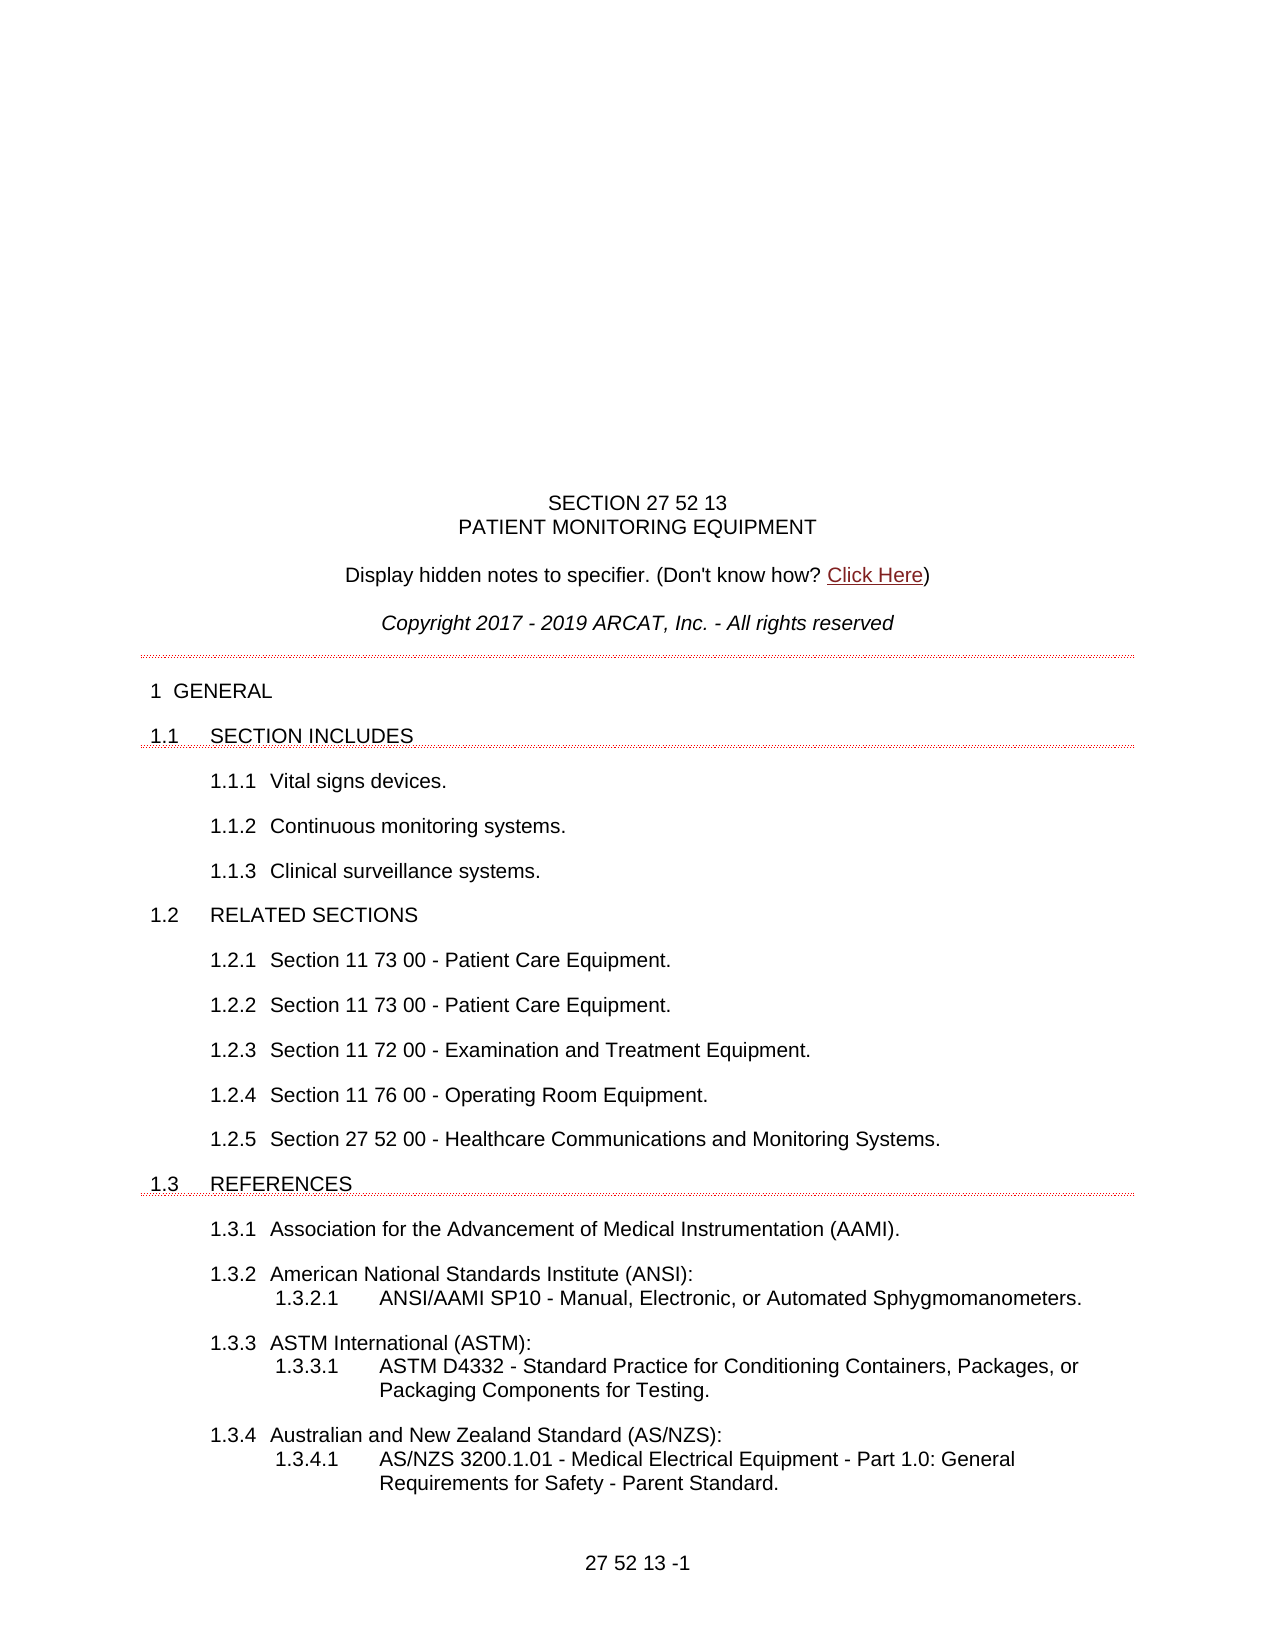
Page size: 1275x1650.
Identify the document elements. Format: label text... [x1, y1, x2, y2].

list Section 11 72 00 - Examination and Treatment Equipment. [210, 1038, 1125, 1062]
title PATIENT MONITORING EQUIPMENT [150, 515, 1125, 539]
list AS/NZS 3200.1.01 - Medical Electrical Equipment - Part 1.0: General Requirements for Safety - Parent Standard. [275, 1447, 1125, 1495]
list RELATED SECTIONS [150, 903, 1125, 927]
title Copyright 2017 - 2019 ARCAT, Inc. - All rights reserved [150, 611, 1125, 634]
list ASTM International (ASTM): [210, 1330, 1125, 1354]
list GENERAL [150, 679, 1125, 703]
list Clinical surveillance systems. [210, 858, 1125, 882]
title Display hidden notes to specifier. (Don't know how? Click Here) [150, 563, 1125, 587]
list American National Standards Institute (ANSI): [210, 1262, 1125, 1286]
list ASTM D4332 - Standard Practice for Conditioning Containers, Packages, or Packaging Components for Testing. [275, 1354, 1125, 1402]
list ANSI/AAMI SP10 - Manual, Electronic, or Automated Sphygmomanometers. [275, 1286, 1125, 1309]
list REFERENCES [150, 1172, 1125, 1196]
list SECTION INCLUDES [150, 724, 1125, 748]
list Association for the Advancement of Medical Instrumentation (AAMI). [210, 1217, 1125, 1241]
list Continuous monitoring systems. [210, 814, 1125, 838]
list Vital signs devices. [210, 769, 1125, 793]
list Section 11 73 00 - Patient Care Equipment. [210, 993, 1125, 1017]
list Section 11 76 00 - Operating Room Equipment. [210, 1082, 1125, 1106]
list Section 11 73 00 - Patient Care Equipment. [210, 948, 1125, 972]
title SECTION 27 52 13 [150, 491, 1125, 515]
list Section 27 52 00 - Healthcare Communications and Monitoring Systems. [210, 1127, 1125, 1151]
list Australian and New Zealand Standard (AS/NZS): [210, 1423, 1125, 1447]
